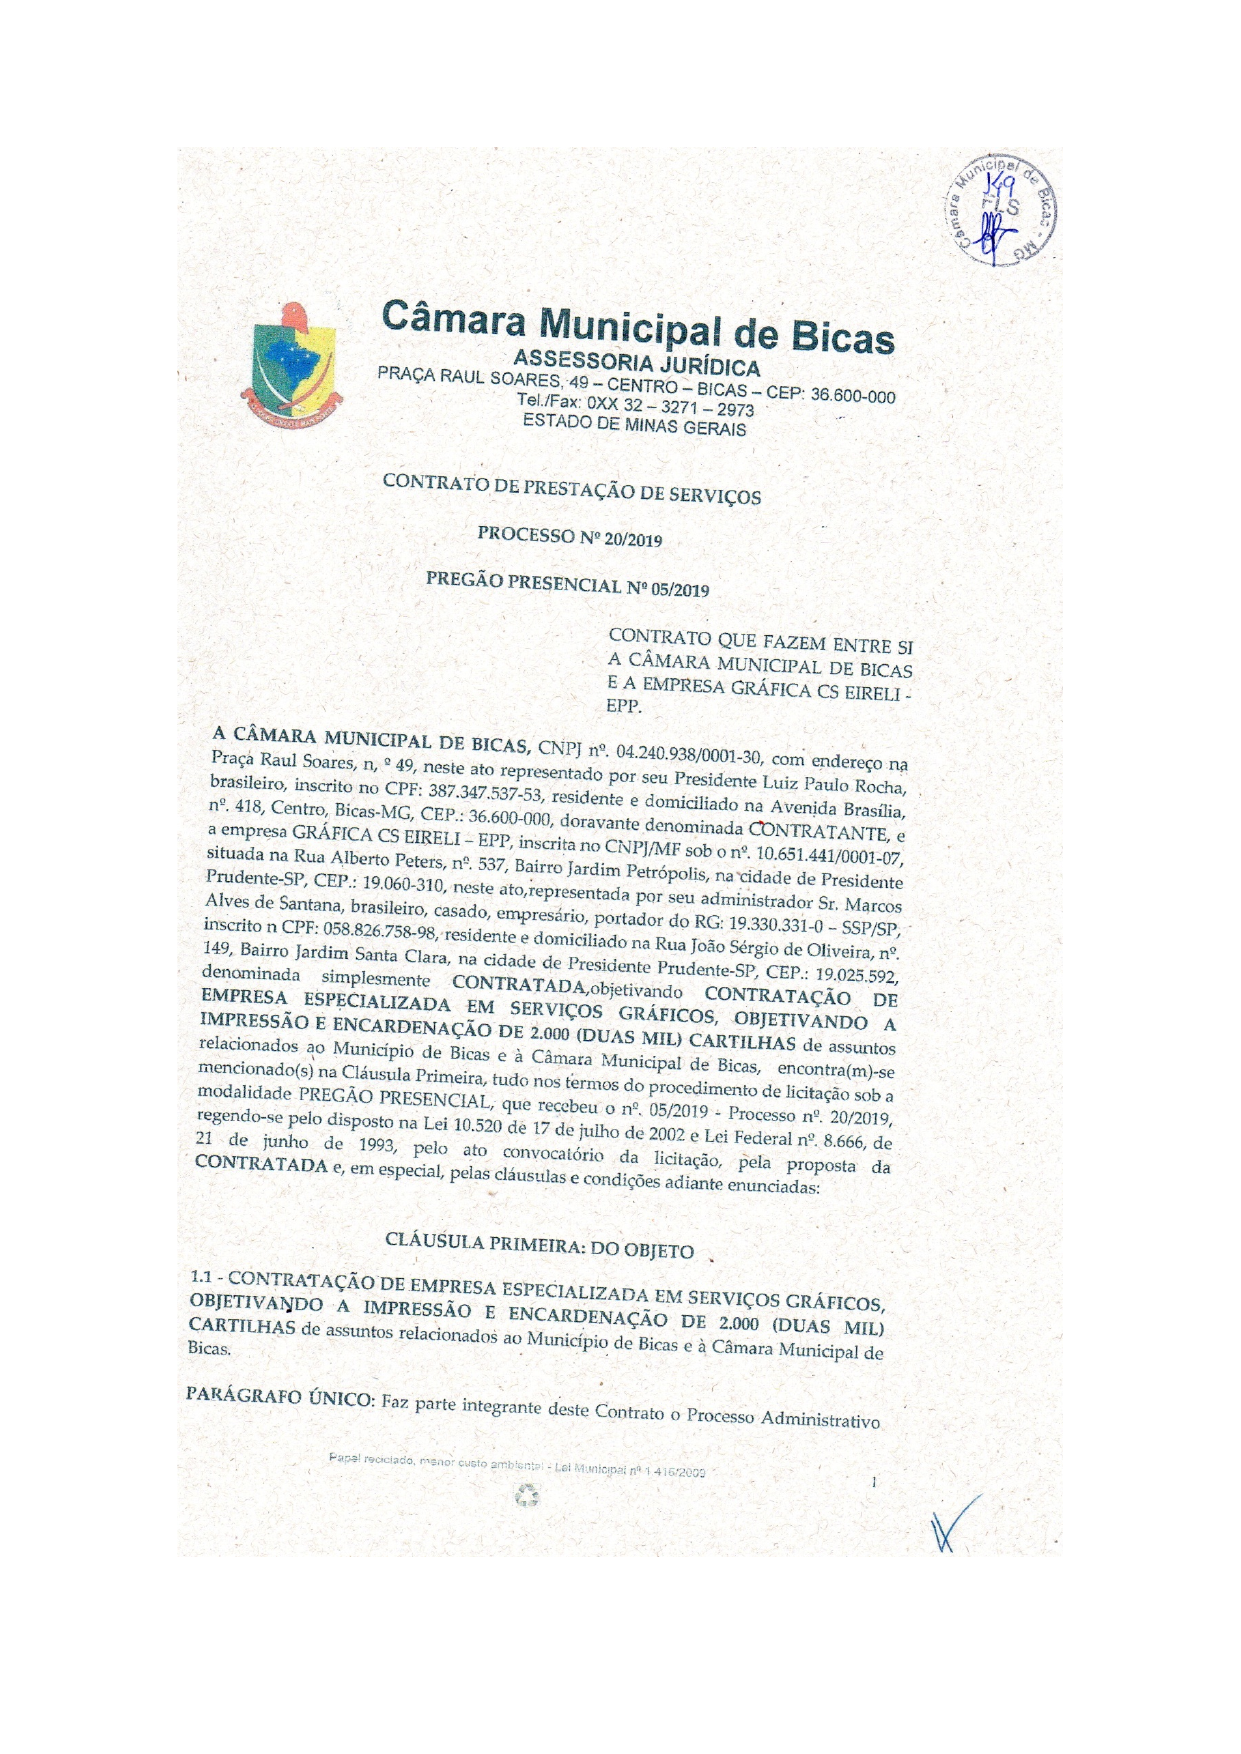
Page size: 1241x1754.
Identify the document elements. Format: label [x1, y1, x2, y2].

picture [177, 147, 1063, 1557]
